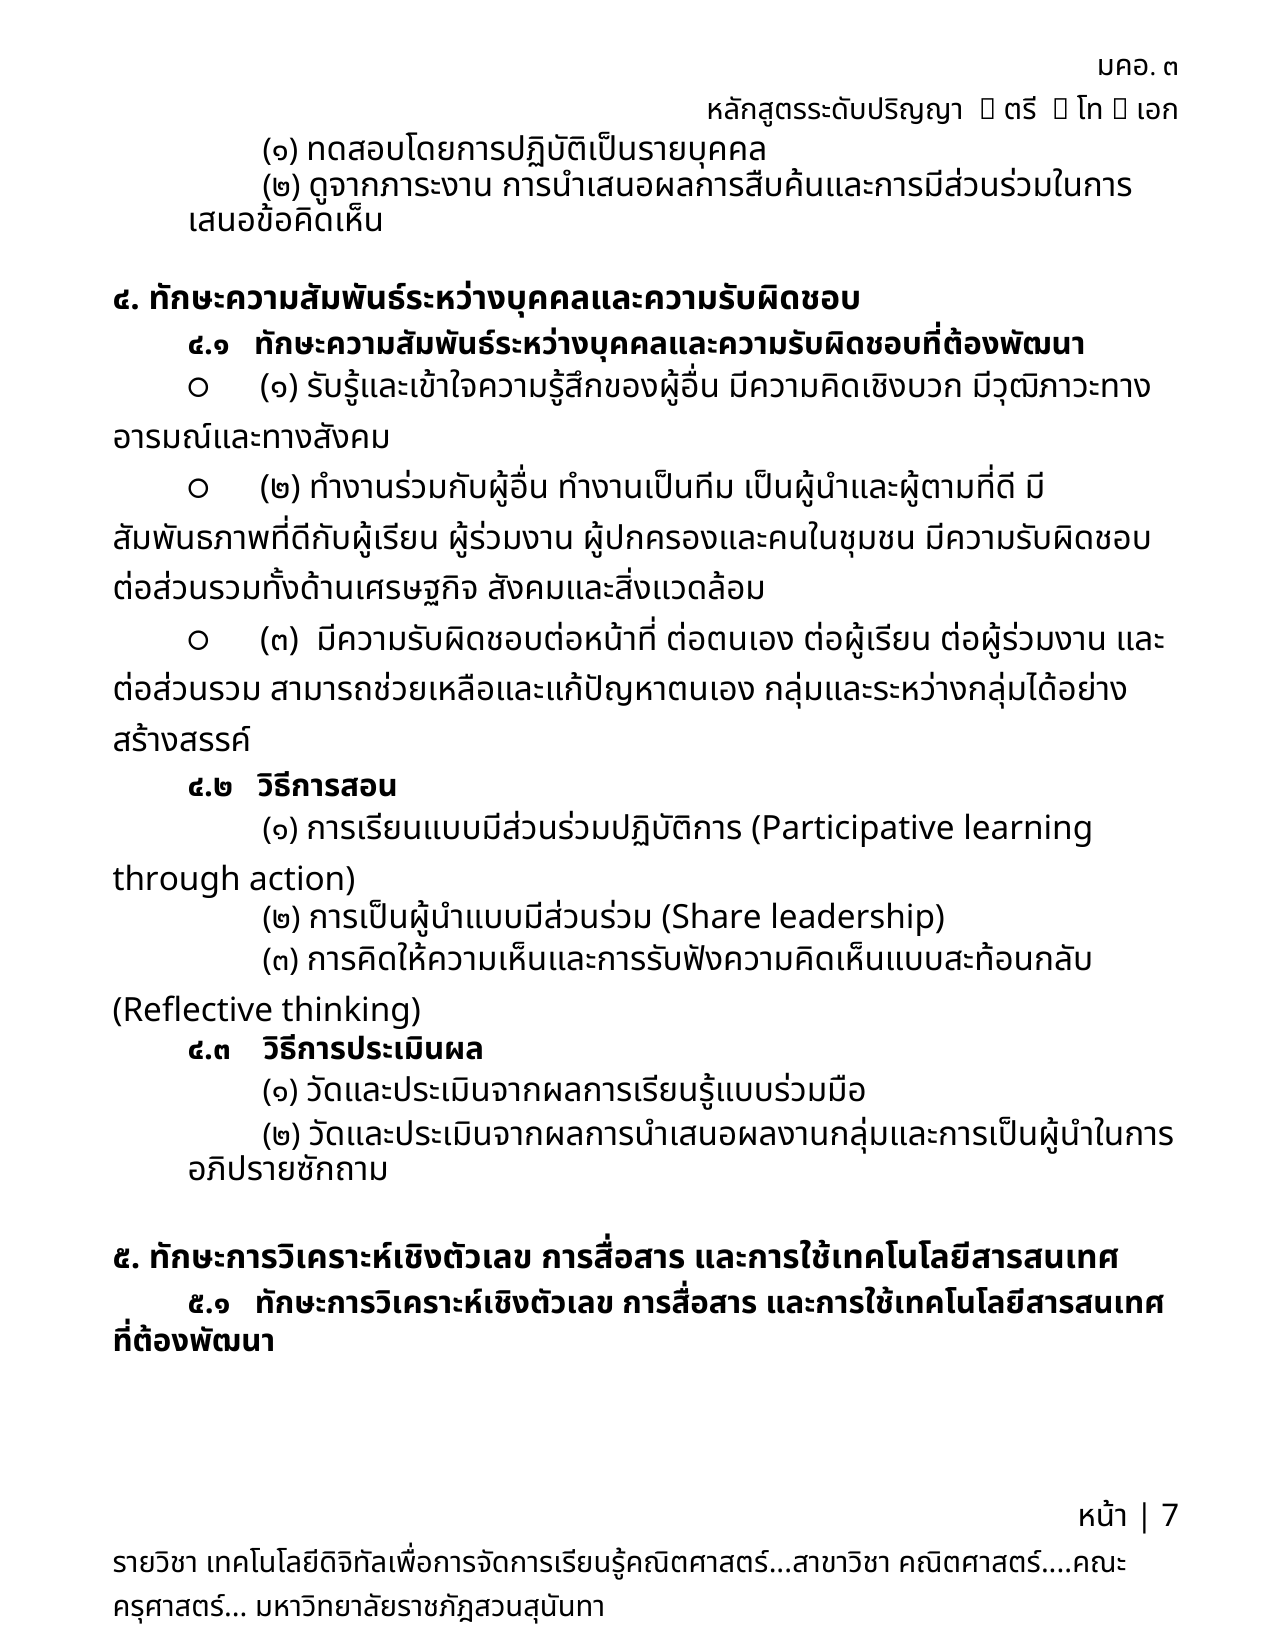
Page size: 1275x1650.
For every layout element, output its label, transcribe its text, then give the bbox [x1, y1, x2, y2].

text (๓) มีความรับผิดชอบต่อหน้าที่ ต่อตนเอง ต่อผู้เรียน ต่อผู้ร่วมงาน และต่อส่วนรวม สามารถช่วยเหลือและแก้ปัญหาตนเอง กลุ่มและระหว่างกลุ่มได้อย่างสร้างสรรค์ [112, 615, 1179, 766]
text ๔.๒ วิธีการสอน [112, 766, 1179, 804]
text ๔. ทักษะความสัมพันธ์ระหว่างบุคคลและความรับผิดชอบ [112, 274, 1179, 325]
text (๑) รับรู้และเข้าใจความรู้สึกของผู้อื่น มีความคิดเชิงบวก มีวุฒิภาวะทางอารมณ์และทางสังคม [112, 362, 1179, 463]
text (๓) การคิดให้ความเห็นและการรับฟังความคิดเห็นแบบสะท้อนกลับ (Reflective thinking) [112, 935, 1180, 1031]
text ๔.๓ วิธีการประเมินผล [112, 1031, 1179, 1066]
text (๒) วัดและประเมินจากผลการนำเสนอผลงานกลุ่มและการเป็นผู้นำในการอภิปรายซักถาม [187, 1117, 1179, 1188]
text (๑) วัดและประเมินจากผลการเรียนรู้แบบร่วมมือ [112, 1066, 1180, 1117]
text (๑) การเรียนแบบมีส่วนร่วมปฏิบัติการ (Participative learning through action) [112, 804, 1180, 900]
text (๑) ทดสอบโดยการปฏิบัติเป็นรายบุคคล [187, 132, 1179, 168]
text (๒) ดูจากภาระงาน การนำเสนอผลการสืบค้นและการมีส่วนร่วมในการเสนอข้อคิดเห็น [187, 168, 1179, 239]
text ๔.๑ ทักษะความสัมพันธ์ระหว่างบุคคลและความรับผิดชอบที่ต้องพัฒนา [112, 325, 1179, 362]
text (๒) ทำงานร่วมกับผู้อื่น ทำงานเป็นทีม เป็นผู้นำและผู้ตามที่ดี มีสัมพันธภาพที่ดีกับผู้เรียน ผู้ร่วมงาน ผู้ปกครองและคนในชุมชน มีความรับผิดชอบต่อส่วนรวมทั้งด้านเศรษฐกิจ สังคมและสิ่งแวดล้อม [112, 463, 1179, 615]
text (๒) การเป็นผู้นำแบบมีส่วนร่วม (Share leadership) [187, 900, 1179, 935]
text ๕. ทักษะการวิเคราะห์เชิงตัวเลข การสื่อสาร และการใช้เทคโนโลยีสารสนเทศ [112, 1233, 1179, 1284]
text ๕.๑ ทักษะการวิเคราะห์เชิงตัวเลข การสื่อสาร และการใช้เทคโนโลยีสารสนเทศที่ต้องพัฒนา [112, 1284, 1179, 1359]
